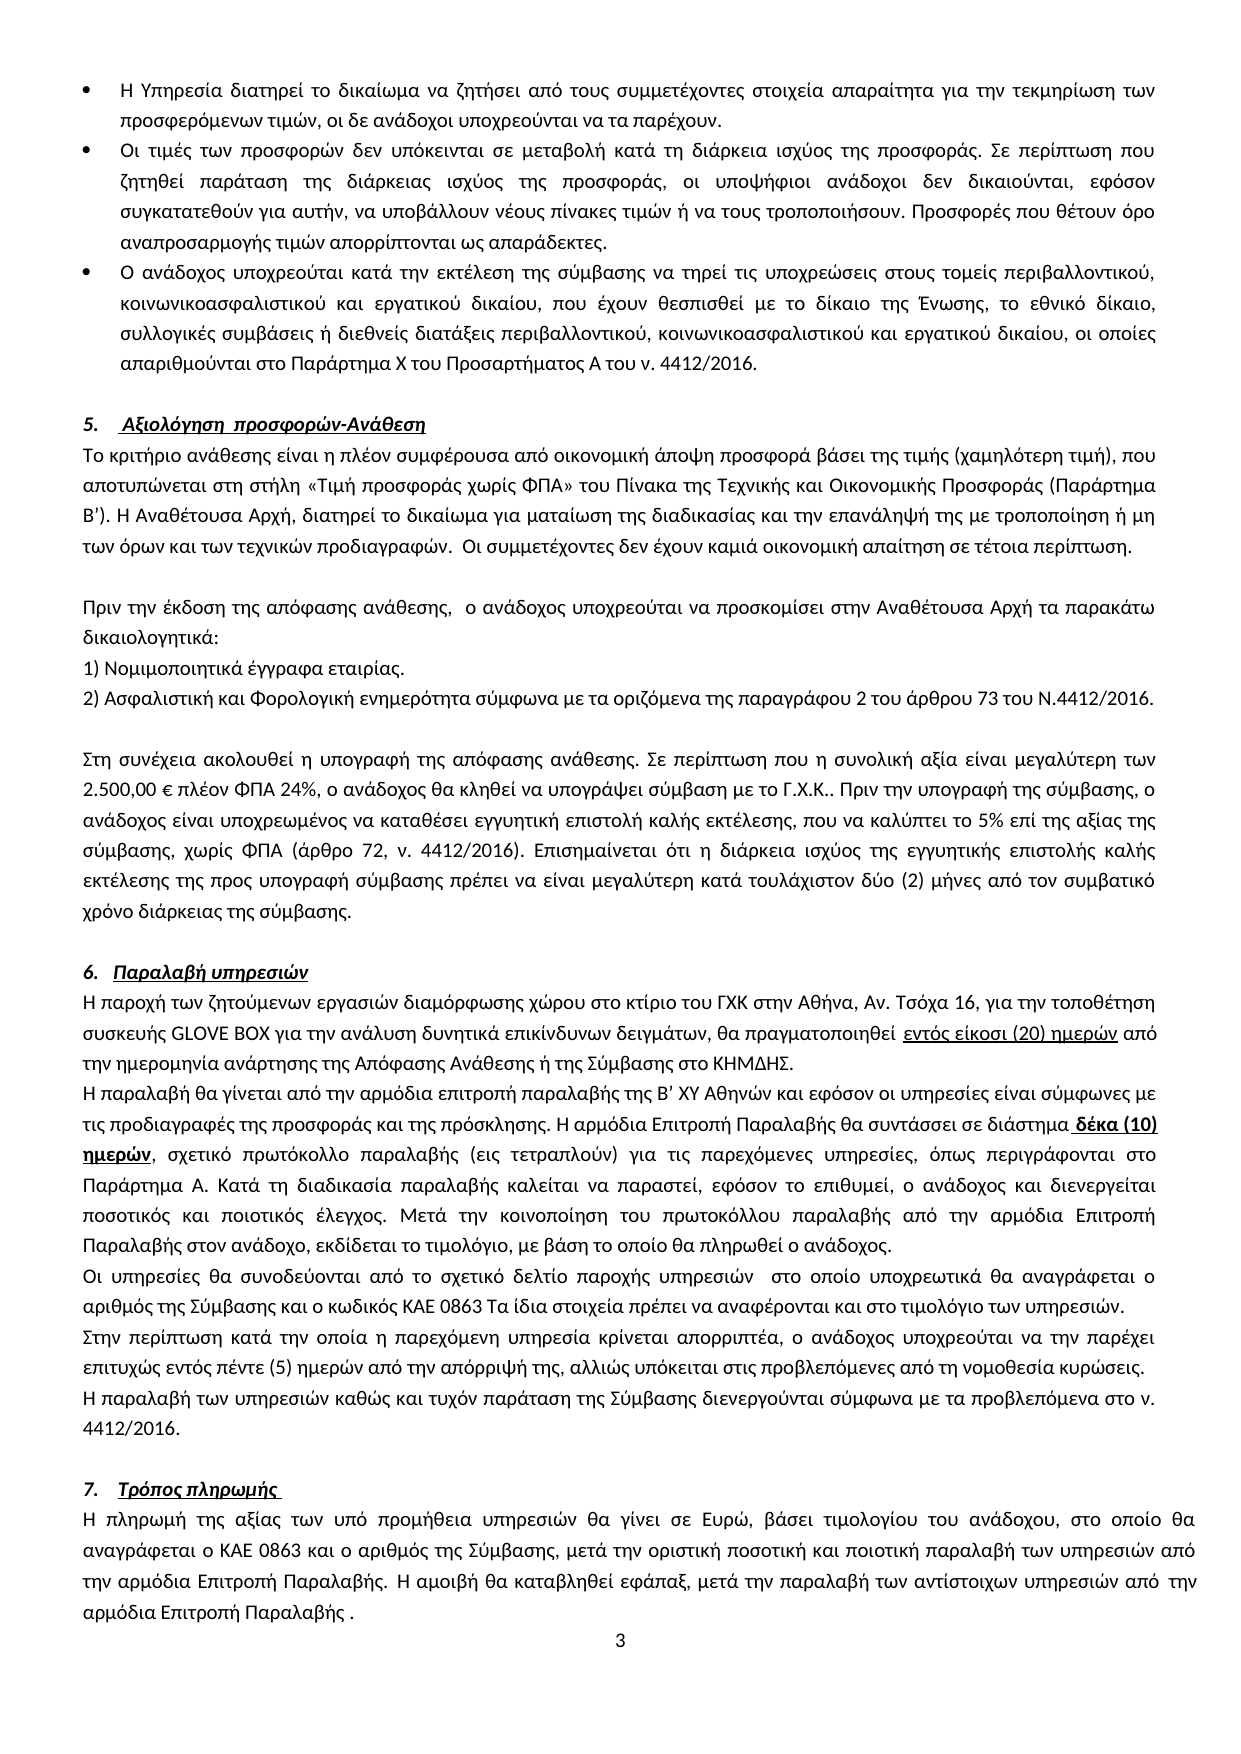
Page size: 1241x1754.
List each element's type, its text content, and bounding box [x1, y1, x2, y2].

text Το κριτήριο ανάθεσης είναι η πλέον συμφέρουσα από οικονομική άποψη προσφορά βάσει της τιμής (χαμηλότερη τιμή), που αποτυπώνεται στη στήλη «Τιμή προσφοράς χωρίς ΦΠΑ» του Πίνακα της Τεχνικής και Οικονομικής Προσφοράς (Παράρτημα Β’). Η Αναθέτουσα Αρχή, διατηρεί το δικαίωμα για ματαίωση της διαδικασίας και την επανάληψή της με τροποποίηση ή μη των όρων και των τεχνικών προδιαγραφών. Οι συμμετέχοντες δεν έχουν καμιά οικονομική απαίτηση σε τέτοια περίπτωση. [83, 442, 1157, 558]
text 7. Τρόπος πληρωμής [83, 1476, 1157, 1501]
text Η παροχή των ζητούμενων εργασιών διαμόρφωσης χώρου στο κτίριο του ΓΧΚ στην Αθήνα, Αν. Τσόχα 16, για την τοποθέτηση συσκευής GLOVE BOX για την ανάλυση δυνητικά επικίνδυνων δειγμάτων, θα πραγματοποιηθεί εντός είκοσι (20) ημερών από την ημερομηνία ανάρτησης της Απόφασης Ανάθεσης ή της Σύμβασης στο ΚΗΜΔΗΣ. [83, 989, 1157, 1076]
text Οι υπηρεσίες θα συνοδεύονται από το σχετικό δελτίο παροχής υπηρεσιών στο οποίο υποχρεωτικά θα αναγράφεται ο αριθμός της Σύμβασης και ο κωδικός ΚΑΕ 0863 Τα ίδια στοιχεία πρέπει να αναφέρονται και στο τιμολόγιο των υπηρεσιών. [83, 1263, 1157, 1319]
text 2) Ασφαλιστική και Φορολογική ενημερότητα σύμφωνα με τα οριζόμενα της παραγράφου 2 του άρθρου 73 του Ν.4412/2016. [83, 685, 1157, 711]
text Στην περίπτωση κατά την οποία η παρεχόμενη υπηρεσία κρίνεται απορριπτέα, ο ανάδοχος υποχρεούται να την παρέχει επιτυχώς εντός πέντε (5) ημερών από την απόρριψή της, αλλιώς υπόκειται στις προβλεπόμενες από τη νομοθεσία κυρώσεις. [83, 1324, 1157, 1380]
text 6. Παραλαβή υπηρεσιών [83, 959, 1157, 984]
text 5. Αξιολόγηση προσφορών-Ανάθεση [83, 411, 1157, 437]
text Στη συνέχεια ακολουθεί η υπογραφή της απόφασης ανάθεσης. Σε περίπτωση που η συνολική αξία είναι μεγαλύτερη των 2.500,00 € πλέον ΦΠΑ 24%, ο ανάδοχος θα κληθεί να υπογράψει σύμβαση με το Γ.Χ.Κ.. Πριν την υπογραφή της σύμβασης, ο ανάδοχος είναι υποχρεωμένος να καταθέσει εγγυητική επιστολή καλής εκτέλεσης, που να καλύπτει το 5% επί της αξίας της σύμβασης, χωρίς ΦΠΑ (άρθρο 72, ν. 4412/2016). Επισημαίνεται ότι η διάρκεια ισχύος της εγγυητικής επιστολής καλής εκτέλεσης της προς υπογραφή σύμβασης πρέπει να είναι μεγαλύτερη κατά τουλάχιστον δύο (2) μήνες από τον συμβατικό χρόνο διάρκειας της σύμβασης. [83, 746, 1157, 923]
text Η πληρωμή της αξίας των υπό προμήθεια υπηρεσιών θα γίνει σε Ευρώ, βάσει τιμολογίου του ανάδοχου, στο οποίο θα αναγράφεται ο ΚΑΕ 0863 και ο αριθμός της Σύμβασης, μετά την οριστική ποσοτική και ποιοτική παραλαβή των υπηρεσιών από την αρμόδια Επιτροπή Παραλαβής. Η αμοιβή θα καταβληθεί εφάπαξ, μετά την παραλαβή των αντίστοιχων υπηρεσιών από την αρμόδια Επιτροπή Παραλαβής . [83, 1506, 1197, 1624]
text Πριν την έκδοση της απόφασης ανάθεσης, ο ανάδοχος υποχρεούται να προσκομίσει στην Αναθέτουσα Αρχή τα παρακάτω δικαιολογητικά: [83, 594, 1157, 650]
text Η παραλαβή των υπηρεσιών καθώς και τυχόν παράταση της Σύμβασης διενεργούνται σύμφωνα με τα προβλεπόμενα στο ν. 4412/2016. [83, 1385, 1157, 1441]
text 1) Νομιμοποιητικά έγγραφα εταιρίας. [83, 655, 1157, 680]
list Ο ανάδοχος υποχρεούται κατά την εκτέλεση της σύμβασης να τηρεί τις υποχρεώσεις στους τομείς περιβαλλοντικού, κοινωνικοασφαλιστικού και εργατικού δικαίου, που έχουν θεσπισθεί με το δίκαιο της Ένωσης, το εθνικό δίκαιο, συλλογικές συμβάσεις ή διεθνείς διατάξεις περιβαλλοντικού, κοινωνικοασφαλιστικού και εργατικού δικαίου, οι οποίες απαριθμούνται στο Παράρτημα Χ του Προσαρτήματος Α του ν. 4412/2016. [83, 259, 1157, 376]
list Οι τιμές των προσφορών δεν υπόκεινται σε μεταβολή κατά τη διάρκεια ισχύος της προσφοράς. Σε περίπτωση που ζητηθεί παράταση της διάρκειας ισχύος της προσφοράς, οι υποψήφιοι ανάδοχοι δεν δικαιούνται, εφόσον συγκατατεθούν για αυτήν, να υποβάλλουν νέους πίνακες τιμών ή να τους τροποποιήσουν. Προσφορές που θέτουν όρο αναπροσαρμογής τιμών απορρίπτονται ως απαράδεκτες. [83, 138, 1157, 254]
text Η παραλαβή θα γίνεται από την αρμόδια επιτροπή παραλαβής της Β’ ΧΥ Αθηνών και εφόσον οι υπηρεσίες είναι σύμφωνες με τις προδιαγραφές της προσφοράς και της πρόσκλησης. Η αρμόδια Επιτροπή Παραλαβής θα συντάσσει σε διάστημα δέκα (10) ημερών, σχετικό πρωτόκολλο παραλαβής (εις τετραπλούν) για τις παρεχόμενες υπηρεσίες, όπως περιγράφονται στο Παράρτημα Α. Κατά τη διαδικασία παραλαβής καλείται να παραστεί, εφόσον το επιθυμεί, ο ανάδοχος και διενεργείται ποσοτικός και ποιοτικός έλεγχος. Μετά την κοινοποίηση του πρωτοκόλλου παραλαβής από την αρμόδια Επιτροπή Παραλαβής στον ανάδοχο, εκδίδεται το τιμολόγιο, με βάση το οποίο θα πληρωθεί ο ανάδοχος. [83, 1081, 1157, 1258]
list Η Υπηρεσία διατηρεί το δικαίωμα να ζητήσει από τους συμμετέχοντες στοιχεία απαραίτητα για την τεκμηρίωση των προσφερόμενων τιμών, οι δε ανάδοχοι υποχρεούνται να τα παρέχουν. [83, 77, 1157, 133]
